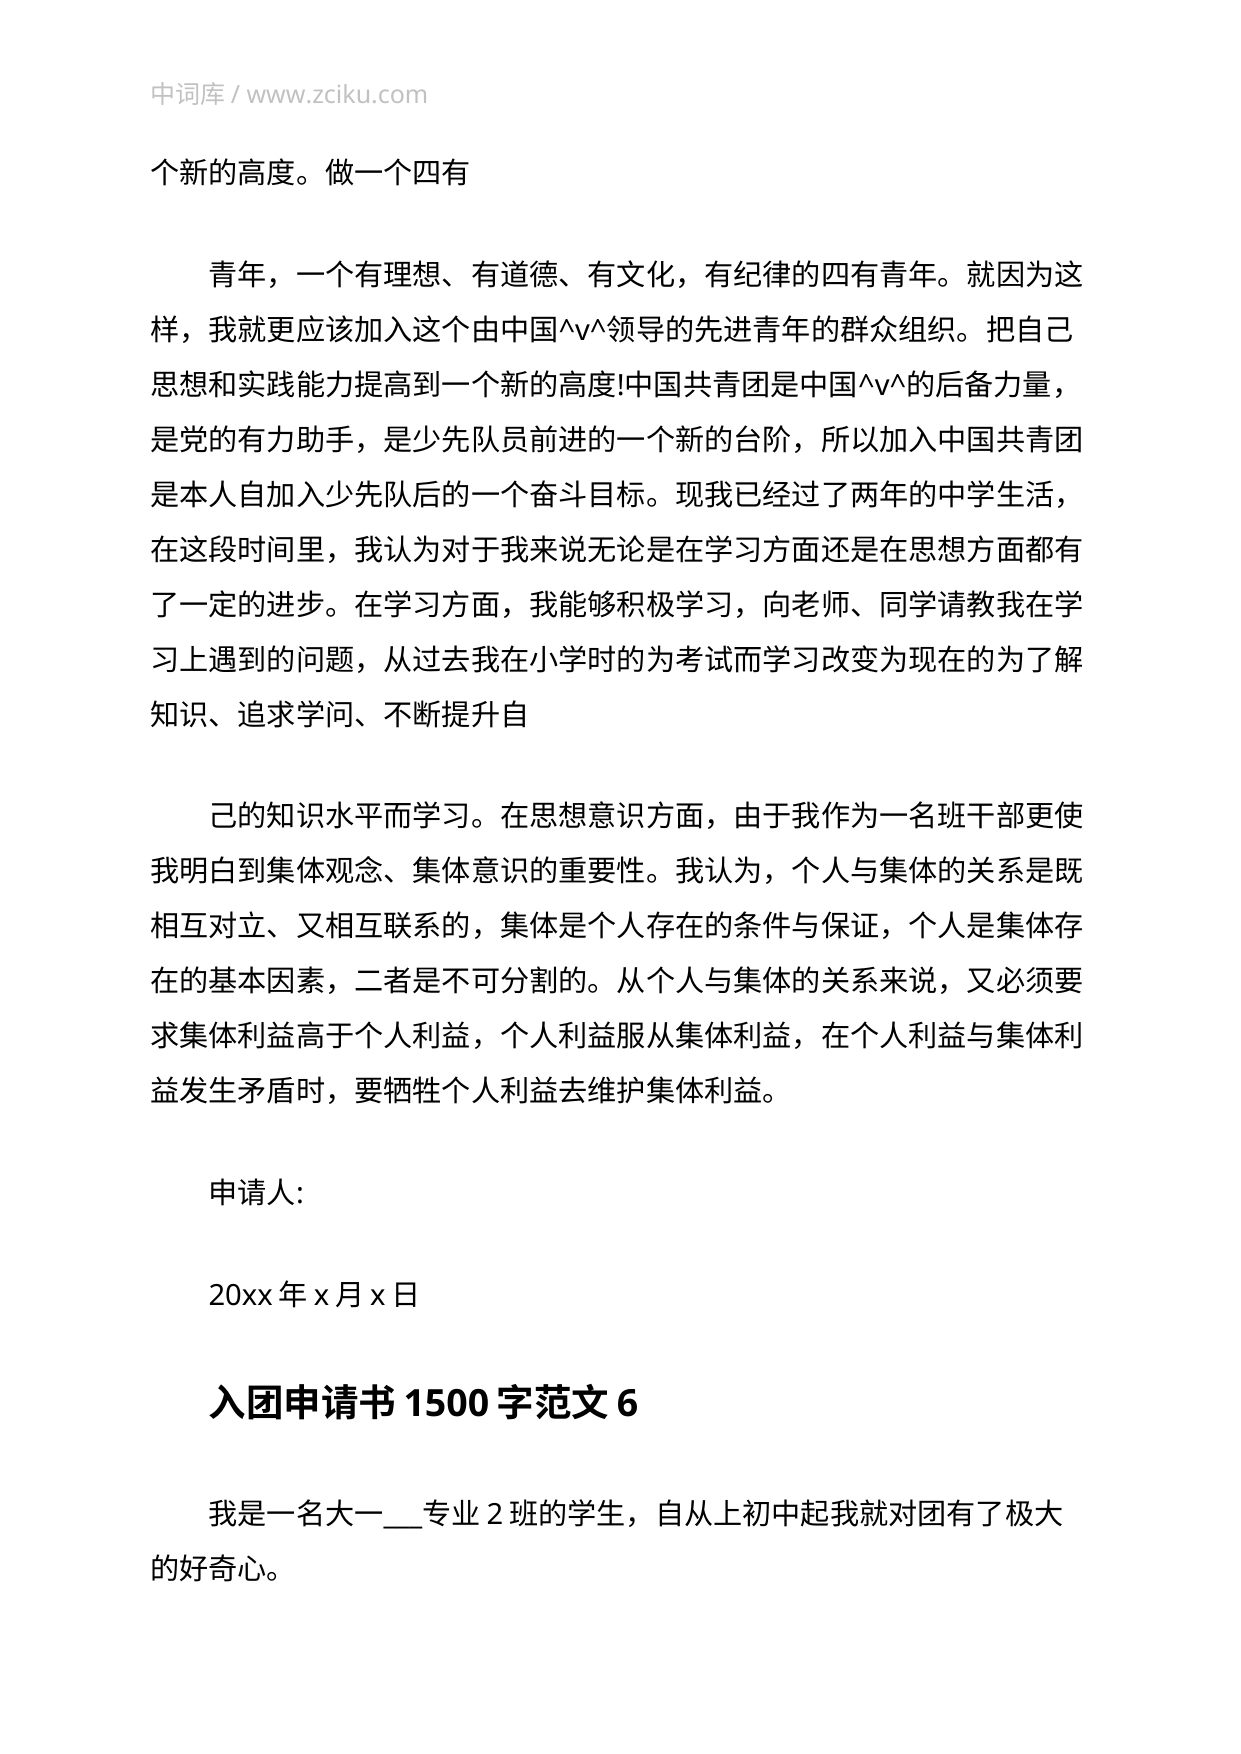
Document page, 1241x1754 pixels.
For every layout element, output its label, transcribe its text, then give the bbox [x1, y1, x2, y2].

text 青年，一个有理想、有道德、有文化，有纪律的四有青年。就因为这样，我就更应该加入这个由中国^v^领导的先进青年的群众组织。把自己思想和实践能力提高到一个新的高度!中国共青团是中国^v^的后备力量，是党的有力助手，是少先队员前进的一个新的台阶，所以加入中国共青团是本人自加入少先队后的一个奋斗目标。现我已经过了两年的中学生活，在这段时间里，我认为对于我来说无论是在学习方面还是在思想方面都有了一定的进步。在学习方面，我能够积极学习，向老师、同学请教我在学习上遇到的问题，从过去我在小学时的为考试而学习改变为现在的为了解知识、追求学问、不断提升自 [150, 252, 1090, 733]
text 申请人: [150, 1169, 1090, 1212]
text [150, 150, 1090, 192]
text 己的知识水平而学习。在思想意识方面，由于我作为一名班干部更使我明白到集体观念、集体意识的重要性。我认为，个人与集体的关系是既相互对立、又相互联系的，集体是个人存在的条件与保证，个人是集体存在的基本因素，二者是不可分割的。从个人与集体的关系来说，又必须要求集体利益高于个人利益，个人利益服从集体利益，在个人利益与集体利益发生矛盾时，要牺牲个人利益去维护集体利益。 [150, 793, 1090, 1110]
text 我是一名大一___专业2班的学生，自从上初中起我就对团有了极大的好奇心。 [150, 1491, 1090, 1588]
text 入团申请书1500字范文6 [150, 1373, 1090, 1428]
text 20xx年x月x日 [150, 1271, 1090, 1313]
